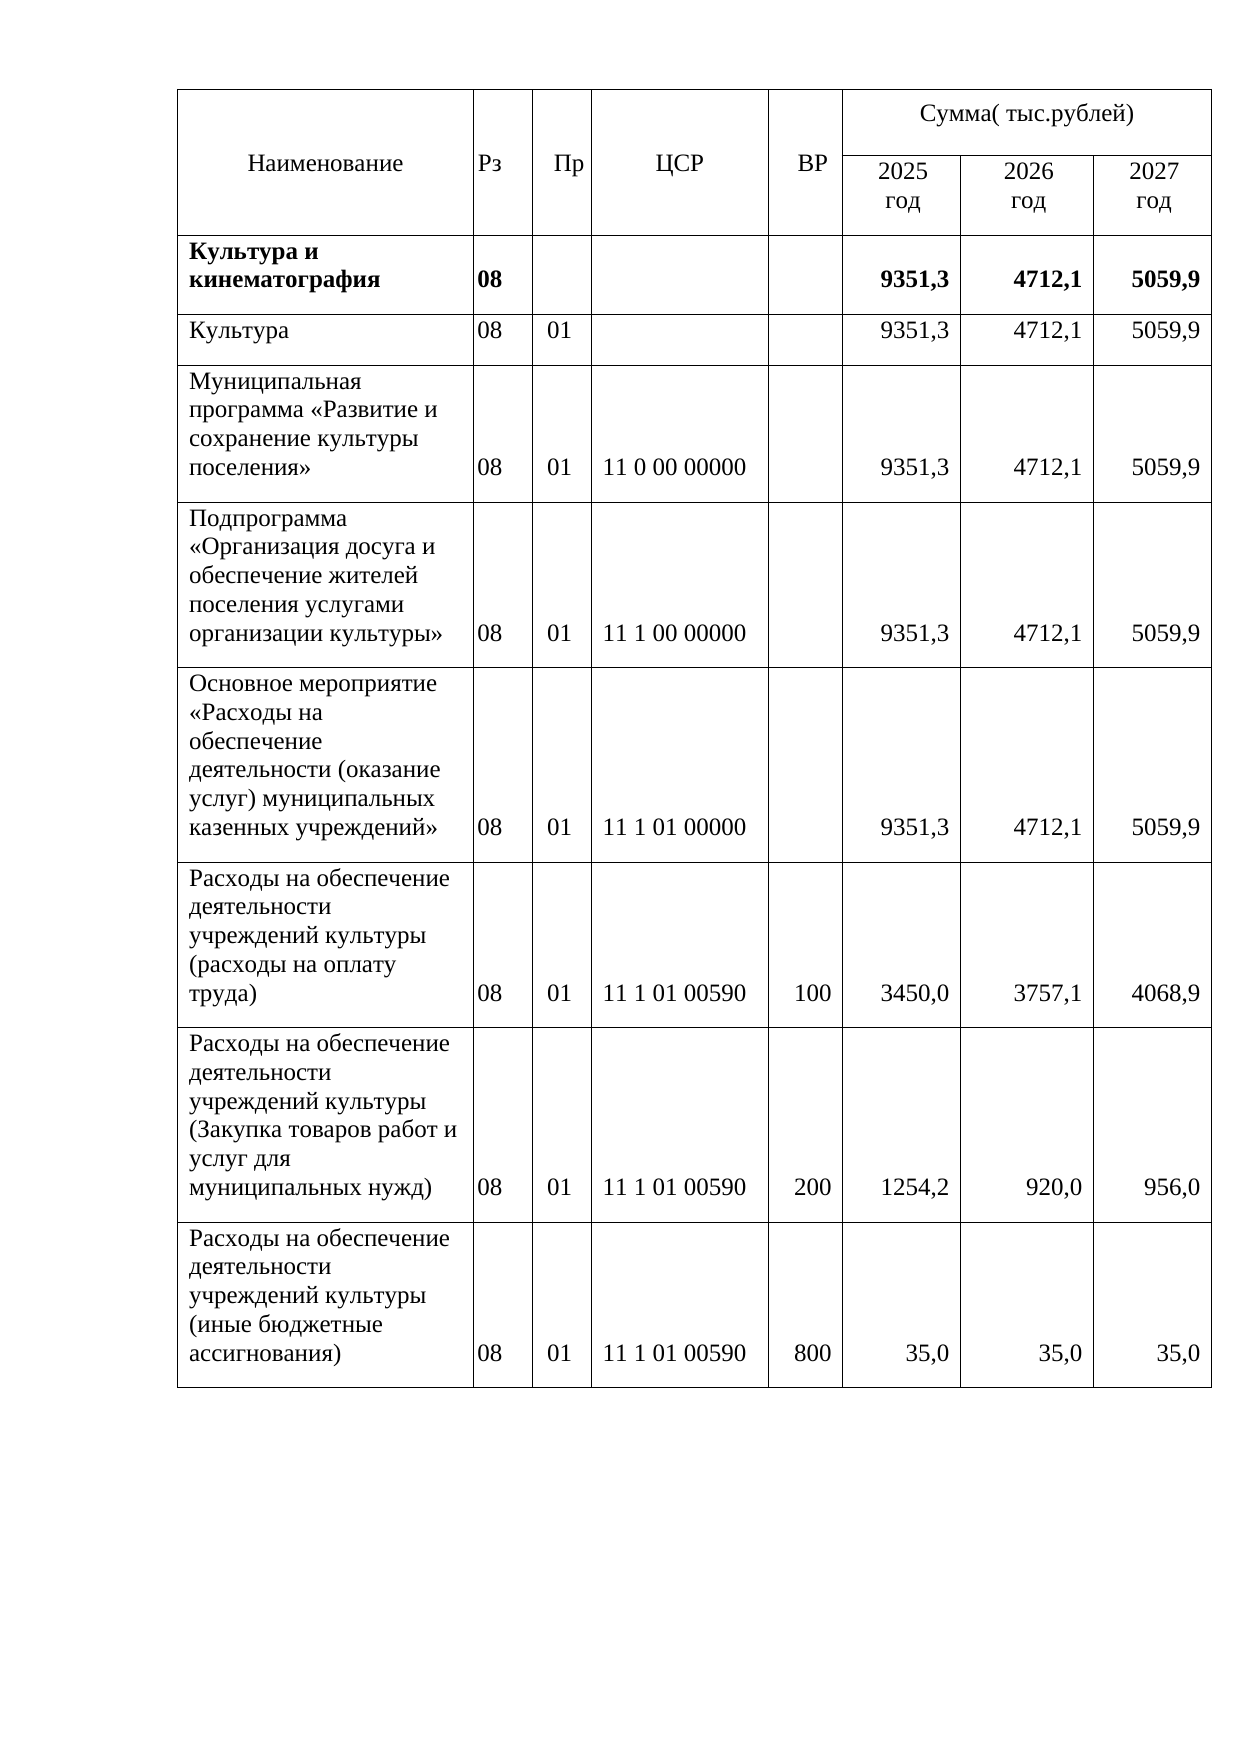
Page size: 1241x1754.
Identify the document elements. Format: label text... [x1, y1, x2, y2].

table_cell 2027 год [1094, 156, 1211, 235]
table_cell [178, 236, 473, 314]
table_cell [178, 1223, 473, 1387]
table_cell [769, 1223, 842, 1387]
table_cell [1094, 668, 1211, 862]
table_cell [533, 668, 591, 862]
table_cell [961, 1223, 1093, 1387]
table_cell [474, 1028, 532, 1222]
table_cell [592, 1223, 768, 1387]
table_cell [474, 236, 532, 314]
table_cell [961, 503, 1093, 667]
table_header ВР [769, 90, 842, 235]
table_header Рз [474, 90, 532, 235]
table_header ЦСР [592, 90, 768, 235]
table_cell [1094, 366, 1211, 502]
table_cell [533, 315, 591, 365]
table_header Сумма( тыс.рублей) [843, 90, 1211, 155]
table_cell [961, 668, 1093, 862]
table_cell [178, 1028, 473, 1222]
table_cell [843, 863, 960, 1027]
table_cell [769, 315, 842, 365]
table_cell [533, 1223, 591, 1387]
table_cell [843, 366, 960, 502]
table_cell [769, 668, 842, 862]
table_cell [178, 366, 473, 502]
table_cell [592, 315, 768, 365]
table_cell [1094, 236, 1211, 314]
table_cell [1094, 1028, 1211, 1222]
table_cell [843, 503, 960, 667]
table_cell 2026 год [961, 156, 1093, 235]
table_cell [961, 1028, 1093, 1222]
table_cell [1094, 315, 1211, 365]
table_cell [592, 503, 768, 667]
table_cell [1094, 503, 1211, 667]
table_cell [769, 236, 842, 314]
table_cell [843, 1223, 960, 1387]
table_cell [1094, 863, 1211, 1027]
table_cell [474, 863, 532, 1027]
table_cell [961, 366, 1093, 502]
table_cell 2025 год [843, 156, 960, 235]
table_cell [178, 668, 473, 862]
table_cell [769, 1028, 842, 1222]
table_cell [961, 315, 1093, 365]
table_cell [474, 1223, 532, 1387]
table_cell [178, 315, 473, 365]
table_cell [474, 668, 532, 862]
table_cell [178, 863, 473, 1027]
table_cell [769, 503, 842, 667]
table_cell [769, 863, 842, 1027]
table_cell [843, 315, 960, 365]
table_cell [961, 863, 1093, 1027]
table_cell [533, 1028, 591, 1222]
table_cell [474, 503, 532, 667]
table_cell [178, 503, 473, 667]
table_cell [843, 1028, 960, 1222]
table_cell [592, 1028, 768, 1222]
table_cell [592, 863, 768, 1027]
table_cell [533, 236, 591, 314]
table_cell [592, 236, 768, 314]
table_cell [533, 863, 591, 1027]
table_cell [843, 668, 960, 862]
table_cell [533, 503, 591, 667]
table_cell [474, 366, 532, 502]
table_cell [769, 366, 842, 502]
table_header Пр [533, 90, 591, 235]
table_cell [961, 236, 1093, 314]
table_header Наименование [178, 90, 473, 235]
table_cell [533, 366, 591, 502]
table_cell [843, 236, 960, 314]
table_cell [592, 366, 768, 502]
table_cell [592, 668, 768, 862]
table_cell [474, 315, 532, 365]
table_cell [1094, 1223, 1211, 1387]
